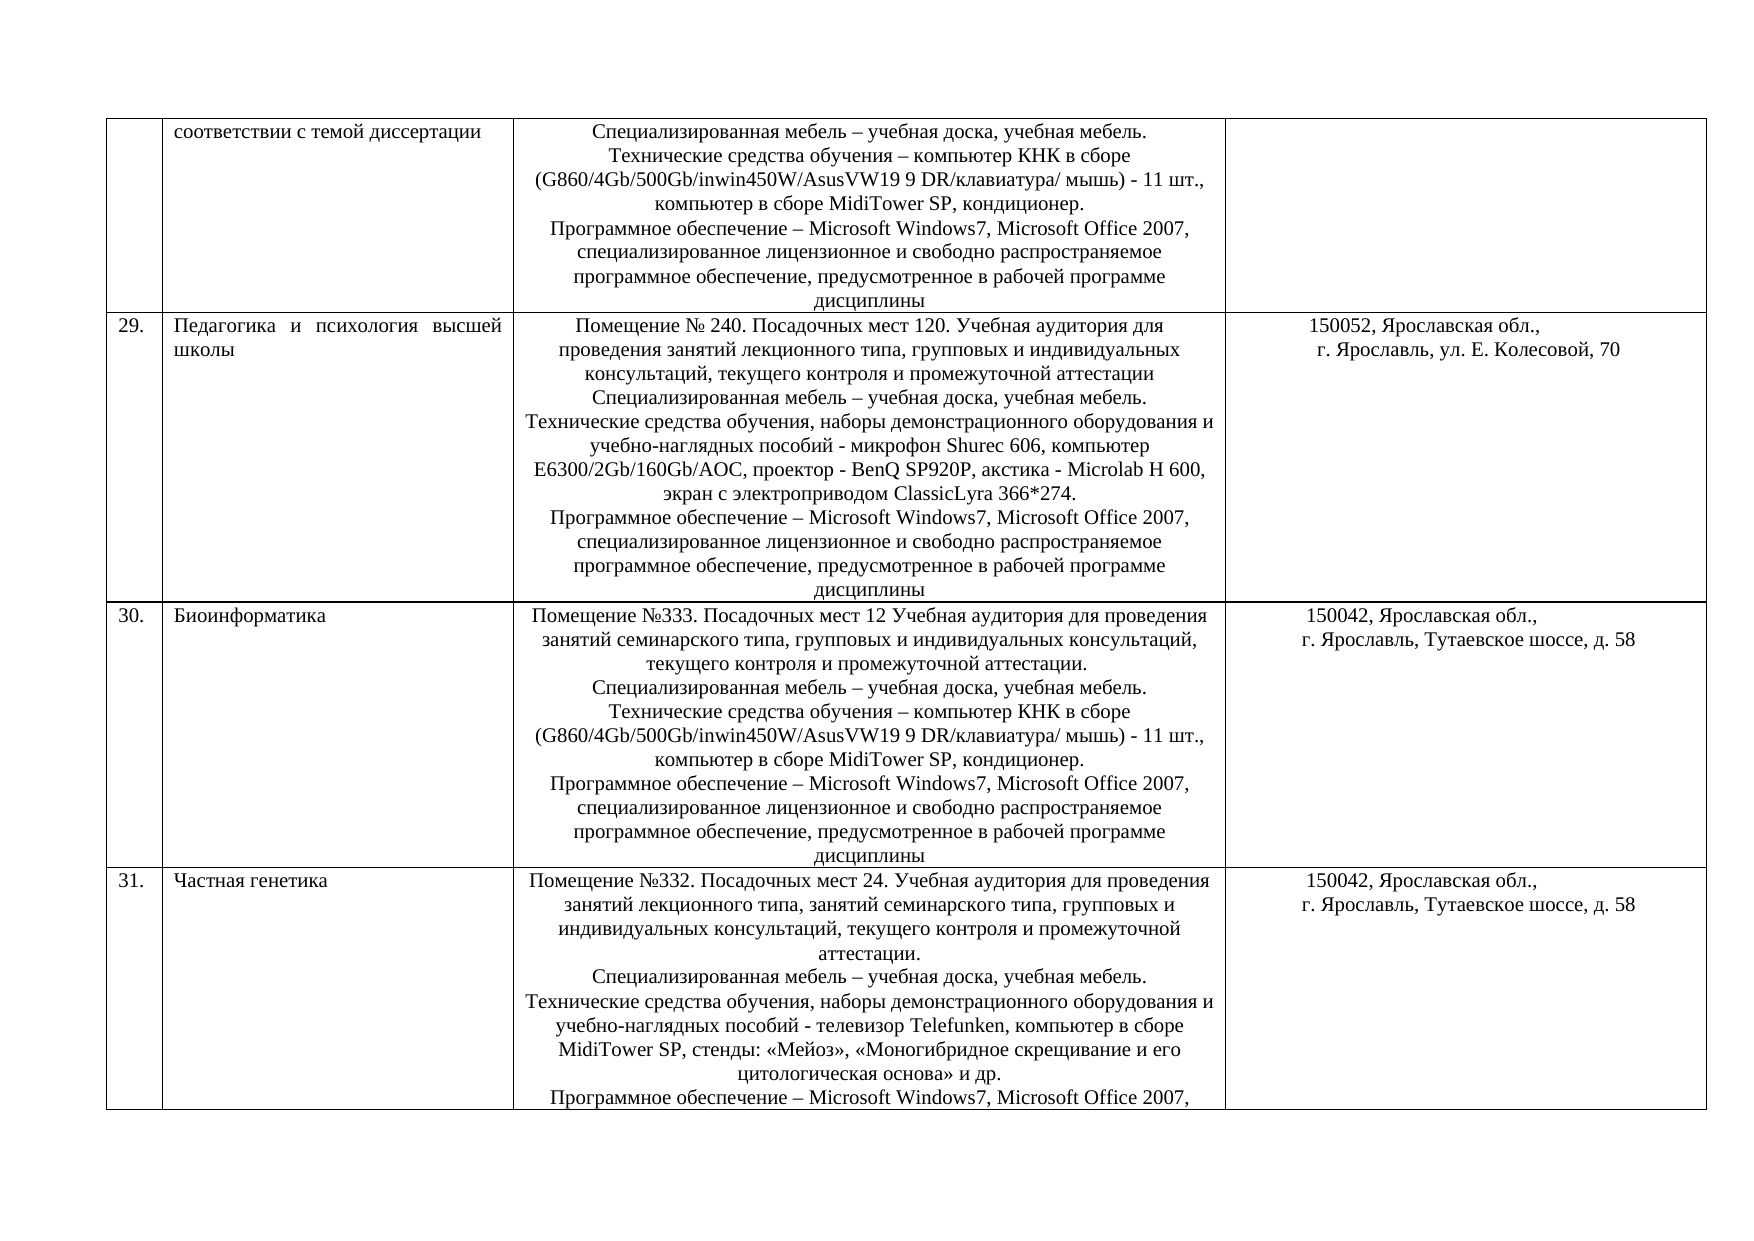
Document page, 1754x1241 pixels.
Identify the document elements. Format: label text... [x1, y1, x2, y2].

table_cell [163, 119, 513, 312]
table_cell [514, 868, 1225, 1109]
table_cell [1226, 868, 1706, 1109]
table_cell [107, 313, 162, 601]
table_cell [107, 868, 162, 1109]
table_cell Педагогика и психология высшей школы [163, 313, 513, 601]
table_cell Помещение № 240. Посадочных мест 120. Учебная аудитория для проведения занятий лекционного типа, групповых и индивидуальных консультаций, текущего контроля и промежуточной аттестации Специализированная мебель – учебная доска, учебная мебель. Технические средства обучения, наборы демонстрационного оборудования и учебно-наглядных пособий - микрофон Shurec 606, компьютер Е6300/2Gb/160Gb/AOC, проектор - BenQ SP920P, акстика - Microlab H 600, экран с электроприводом ClassicLyra 366*274. Программное обеспечение – Microsoft Windows7, Microsoft Office 2007, специализированное лицензионное и свободно распространяемое программное обеспечение, предусмотренное в рабочей программе дисциплины [514, 313, 1225, 601]
table_cell 150052, Ярославская обл., г. Ярославль, ул. Е. Колесовой, 70 [1226, 313, 1706, 601]
table_cell [107, 603, 162, 867]
table_cell Частная генетика [163, 868, 513, 1109]
table_cell 150042, Ярославская обл., г. Ярославль, Тутаевское шоссе, д. 58 [1226, 603, 1706, 867]
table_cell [1226, 119, 1706, 312]
table_cell Биоинформатика [163, 603, 513, 867]
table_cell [514, 119, 1225, 312]
table_cell [107, 119, 162, 312]
